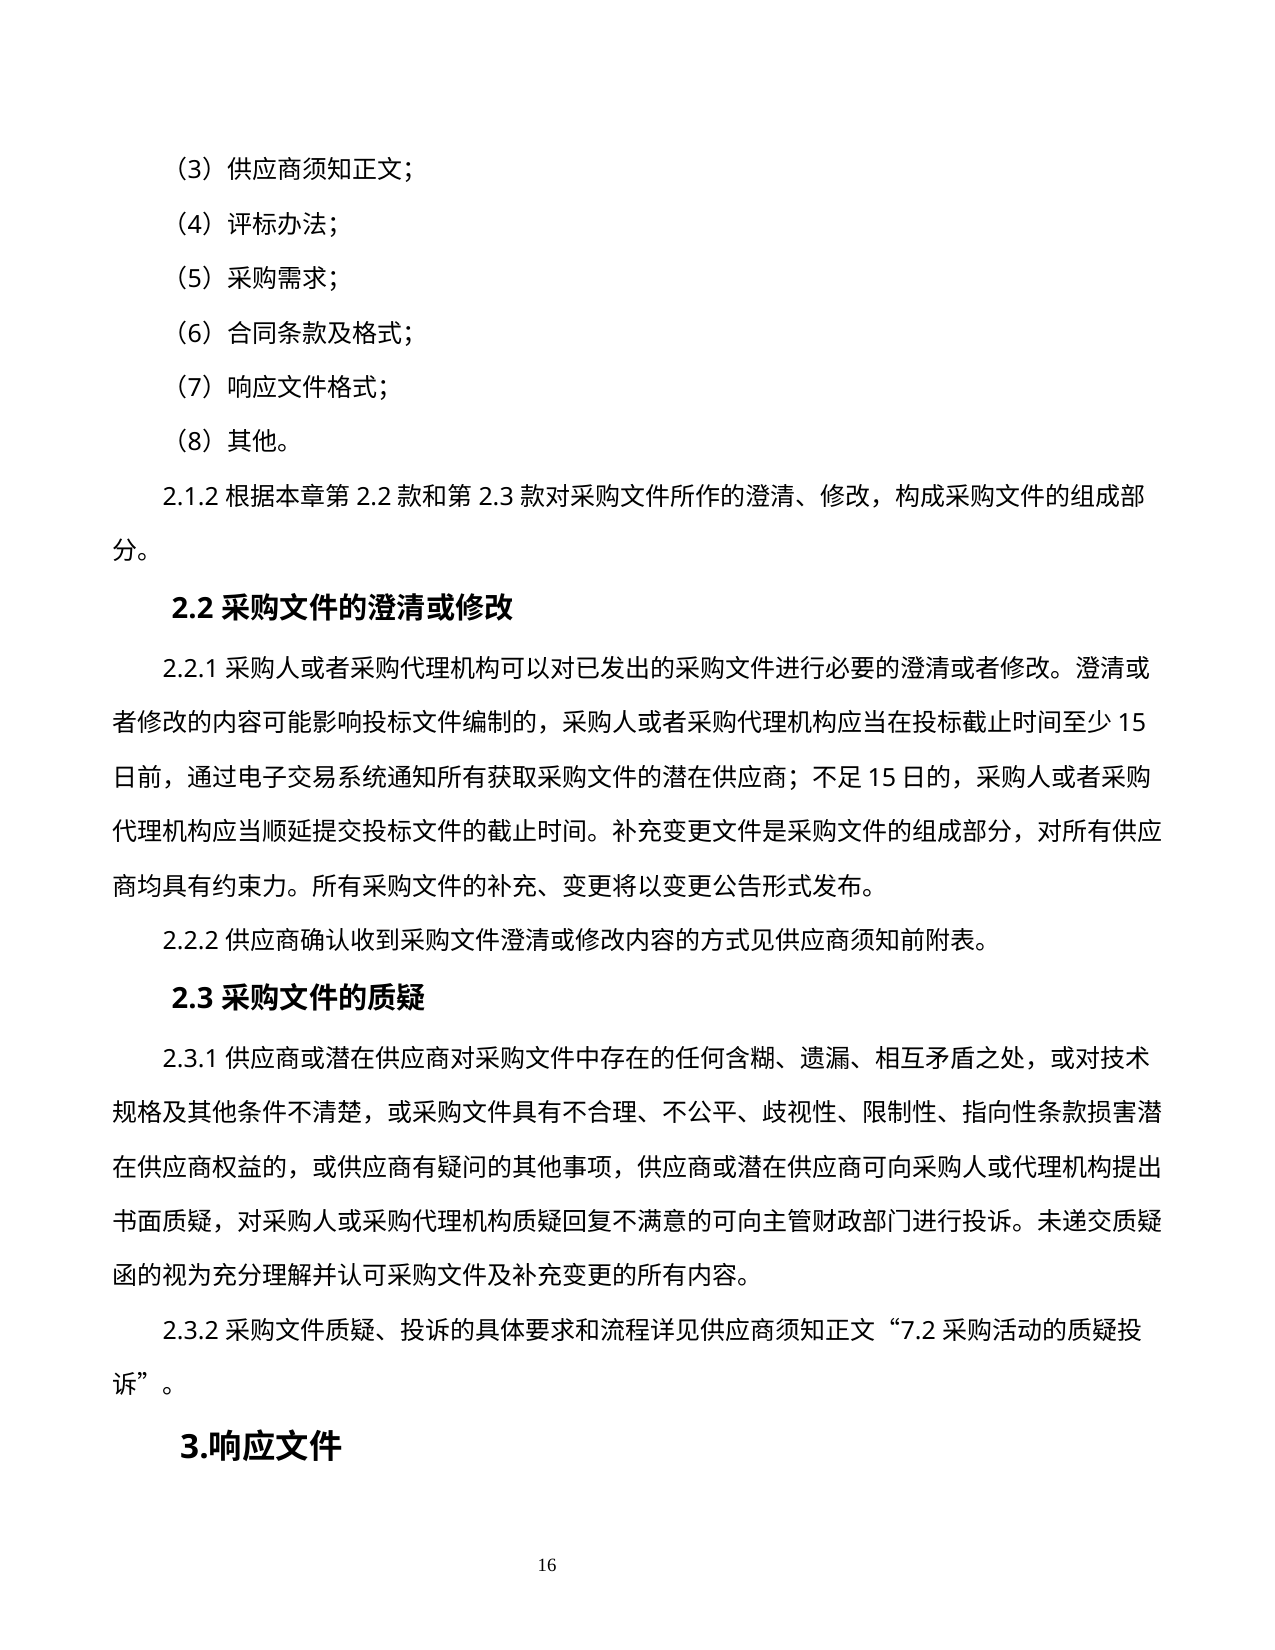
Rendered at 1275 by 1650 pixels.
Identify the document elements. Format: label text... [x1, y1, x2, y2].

text （3）供应商须知正文； [112, 150, 1162, 186]
text 2.2.2 供应商确认收到采购文件澄清或修改内容的方式见供应商须知前附表。 [112, 920, 1162, 957]
subtitle 2.3 采购文件的质疑 [112, 975, 1162, 1017]
text 2.1.2 根据本章第 2.2 款和第 2.3 款对采购文件所作的澄清、修改，构成采购文件的组成部分。 [112, 476, 1162, 567]
subtitle 2.2 采购文件的澄清或修改 [112, 585, 1162, 627]
text （5）采购需求； [112, 259, 1162, 295]
text （6）合同条款及格式； [112, 313, 1162, 349]
text （8）其他。 [112, 422, 1162, 458]
text （7）响应文件格式； [112, 367, 1162, 404]
text 2.3.1 供应商或潜在供应商对采购文件中存在的任何含糊、遗漏、相互矛盾之处，或对技术规格及其他条件不清楚，或采购文件具有不合理、不公平、歧视性、限制性、指向性条款损害潜在供应商权益的，或供应商有疑问的其他事项，供应商或潜在供应商可向采购人或代理机构提出书面质疑，对采购人或采购代理机构质疑回复不满意的可向主管财政部门进行投诉。未递交质疑函的视为充分理解并认可采购文件及补充变更的所有内容。 [112, 1038, 1162, 1292]
text 2.3.2 采购文件质疑、投诉的具体要求和流程详见供应商须知正文“7.2 采购活动的质疑投诉”。 [112, 1310, 1162, 1401]
text 2.2.1 采购人或者采购代理机构可以对已发出的采购文件进行必要的澄清或者修改。澄清或者修改的内容可能影响投标文件编制的，采购人或者采购代理机构应当在投标截止时间至少15日前，通过电子交易系统通知所有获取采购文件的潜在供应商；不足15日的，采购人或者采购代理机构应当顺延提交投标文件的截止时间。补充变更文件是采购文件的组成部分，对所有供应商均具有约束力。所有采购文件的补充、变更将以变更公告形式发布。 [112, 648, 1162, 902]
subtitle 3.响应文件 [112, 1419, 1162, 1469]
text （4）评标办法； [112, 204, 1162, 241]
